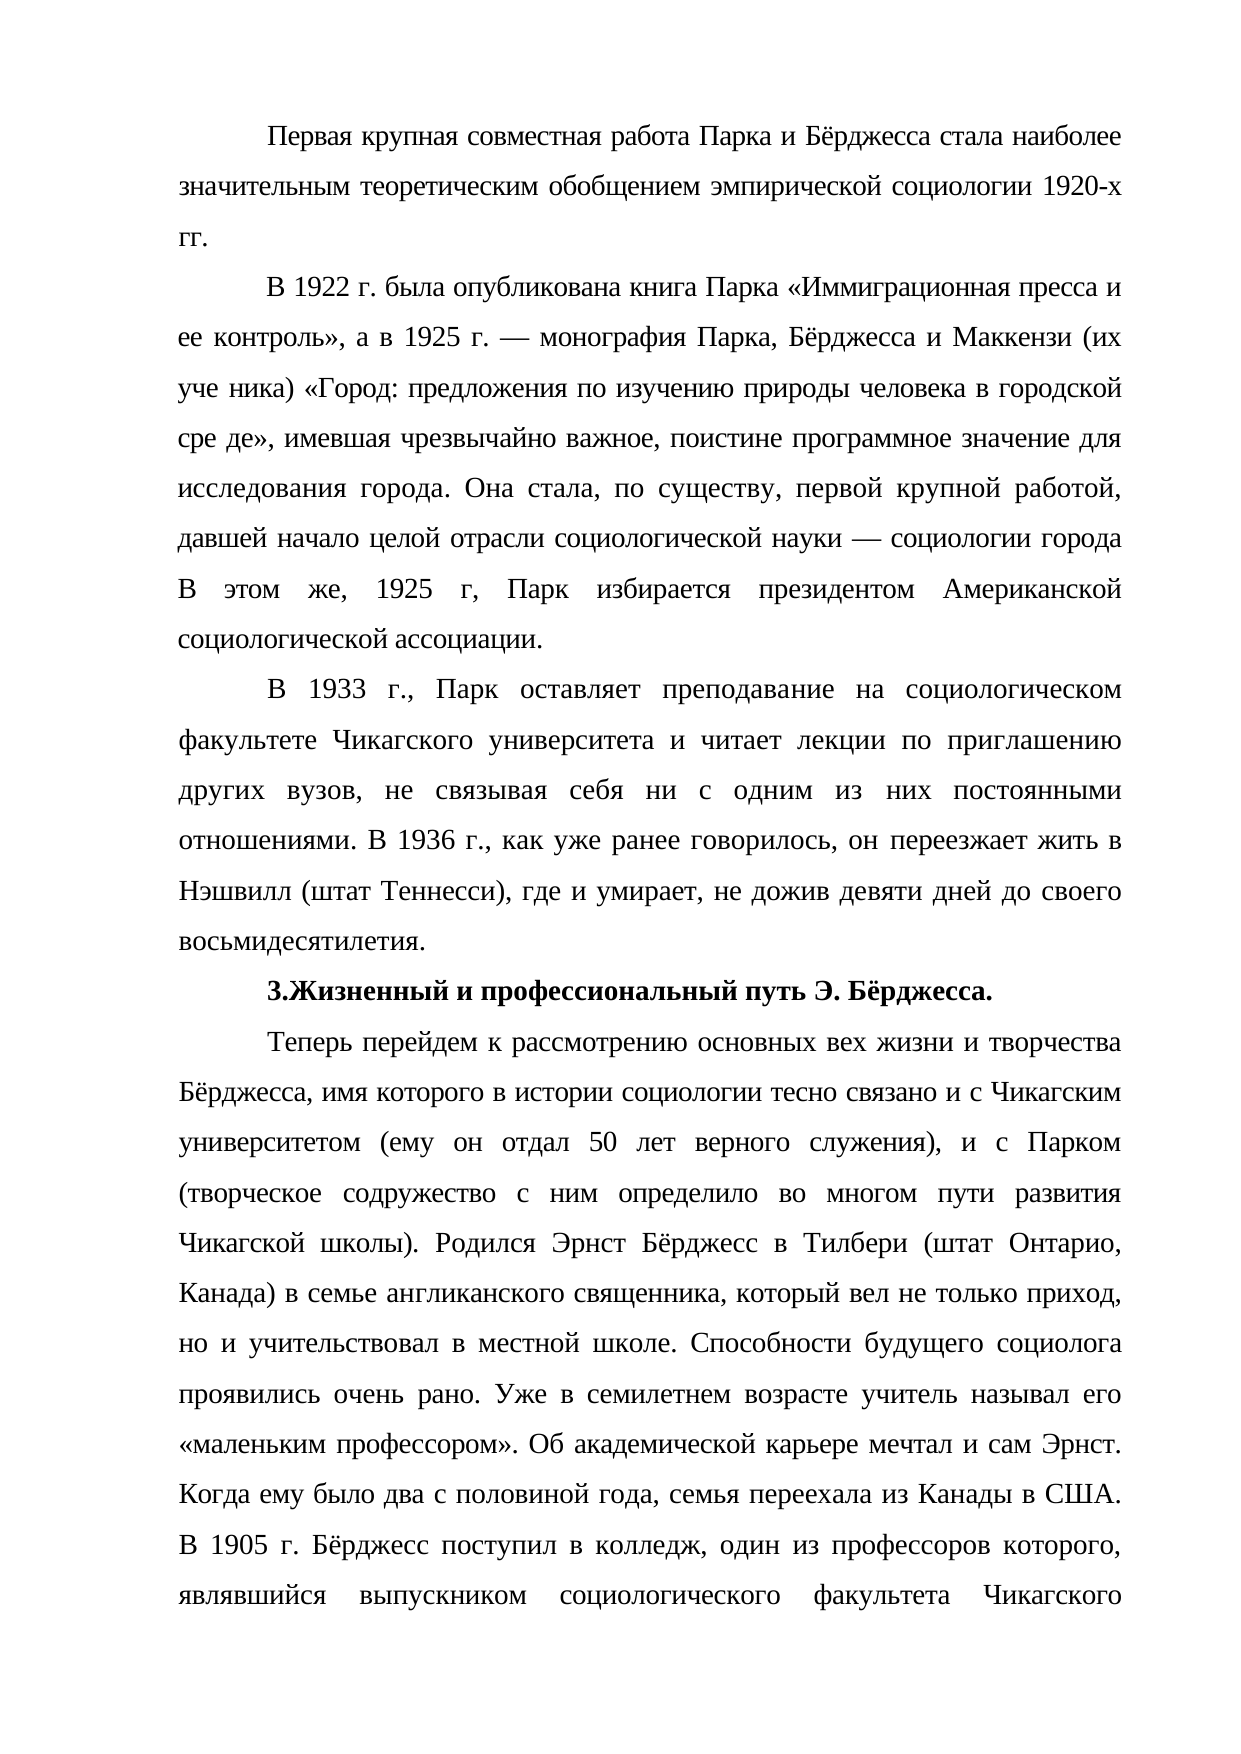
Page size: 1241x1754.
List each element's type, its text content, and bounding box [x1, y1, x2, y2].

text В ., Парк оставляет преподавание на социологическом факультете Чикагского университета и читает лекции по приглашению других вузов, не связывая себя ни с одним из них постоянными отношениями. В ., как уже ранее говорилось, он переезжает жить в Нэшвилл (штат Теннесси), где и умирает, не дожив девяти дней до своего восьмидесятилетия. [178, 672, 1122, 957]
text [178, 1024, 1122, 1611]
text 3.Жизненный и профессиональный путь Э. Бёрджесса. [178, 973, 1122, 1007]
text В . была опубликована книга Парка «Иммиграционная пресса и ее контроль», а в . — монография Парка, Бёрджесса и Маккензи (их уче ника) «Город: предложения по изучению природы человека в городской сре де», имевшая чрезвычайно важное, поистине программное значение для исследования города. Она стала, по существу, первой крупной работой, давшей начало целой отрасли социологической науки — социологии города В этом же, , Парк избирается президентом Американской социологической ассоциации. [177, 269, 1122, 655]
text Первая крупная совместная работа Парка и Бёрджесса стала наиболее значительным теоретическим обобщением эмпирической социологии 1920-х гг. [178, 118, 1122, 252]
